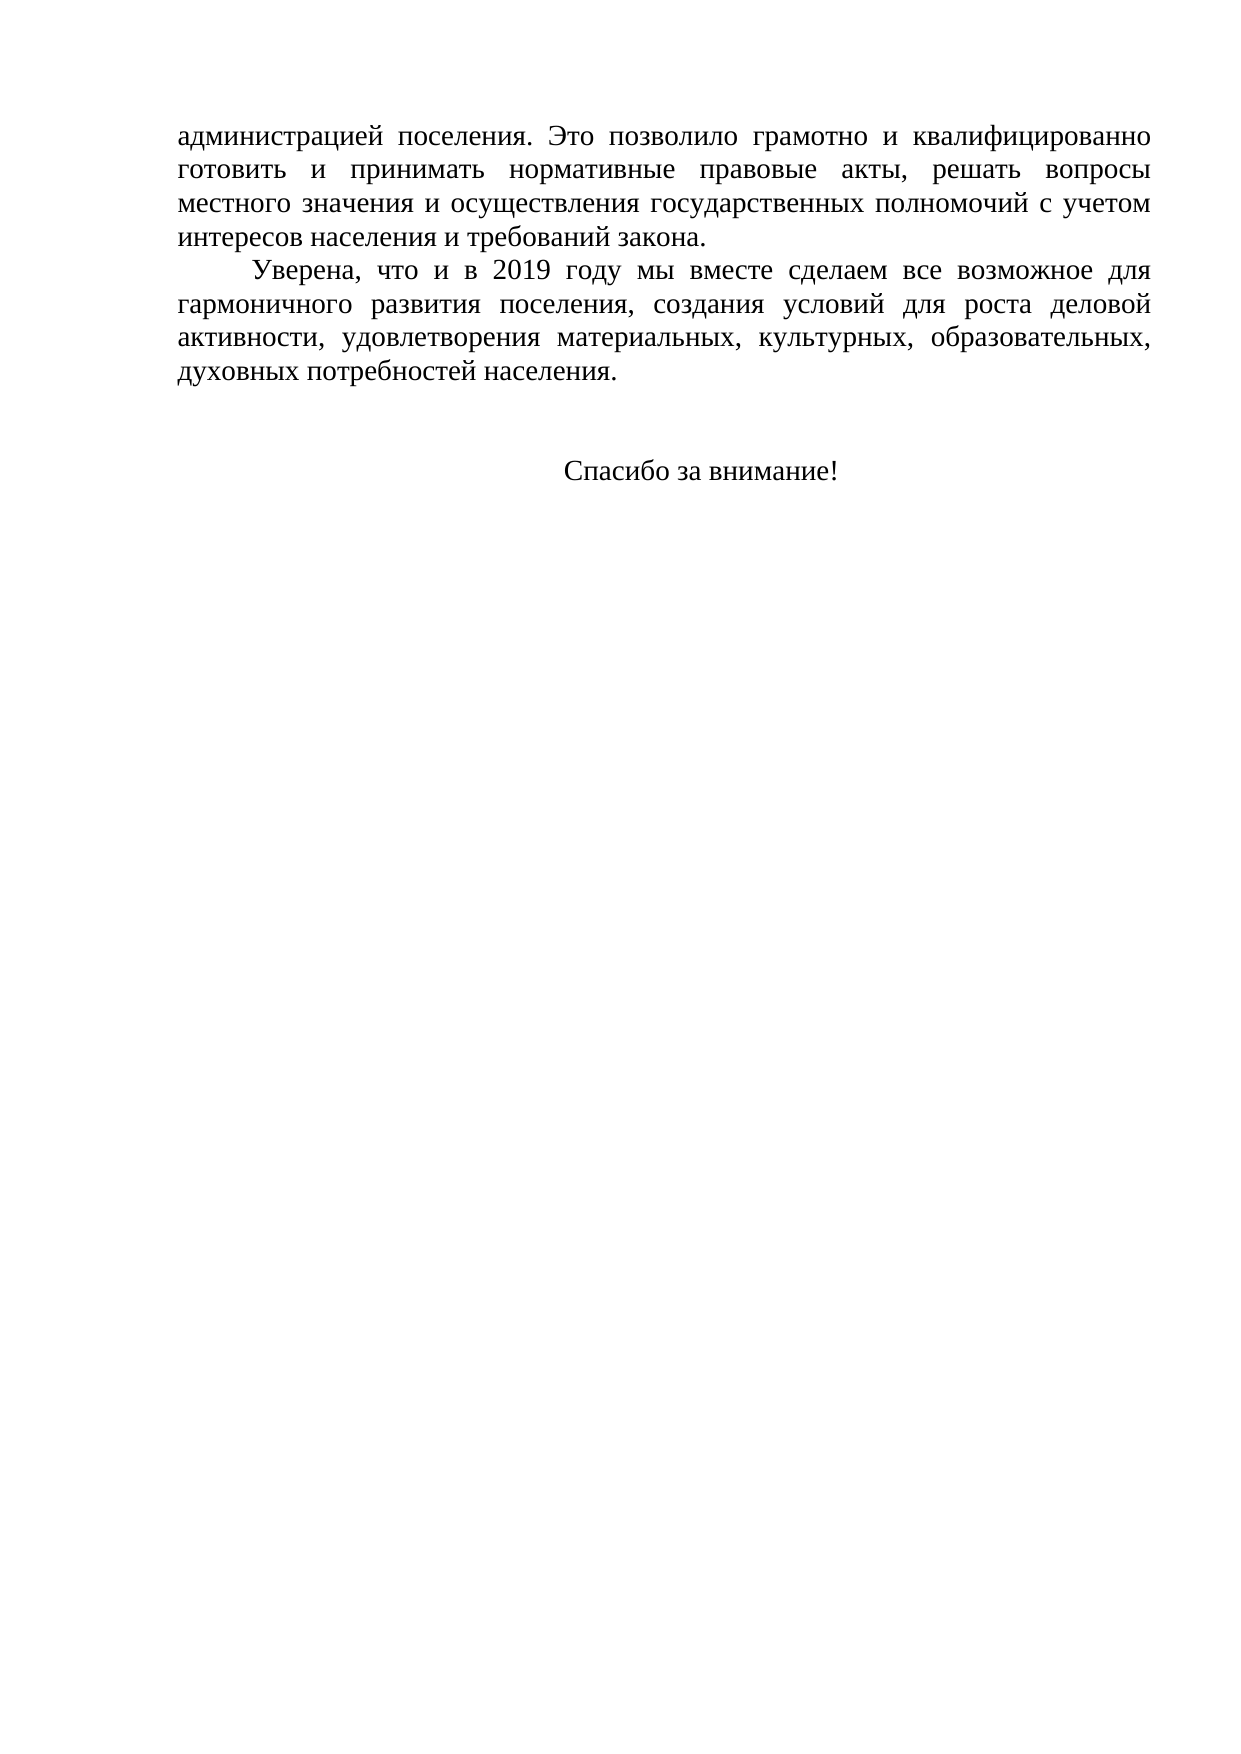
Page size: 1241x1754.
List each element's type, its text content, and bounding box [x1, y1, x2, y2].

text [177, 118, 1152, 252]
text Уверена, что и в 2019 году мы вместе сделаем все возможное для гармоничного развития поселения, создания условий для роста деловой активности, удовлетворения материальных, культурных, образовательных, духовных потребностей населения. [177, 252, 1152, 386]
text Спасибо за внимание! [177, 453, 1152, 487]
